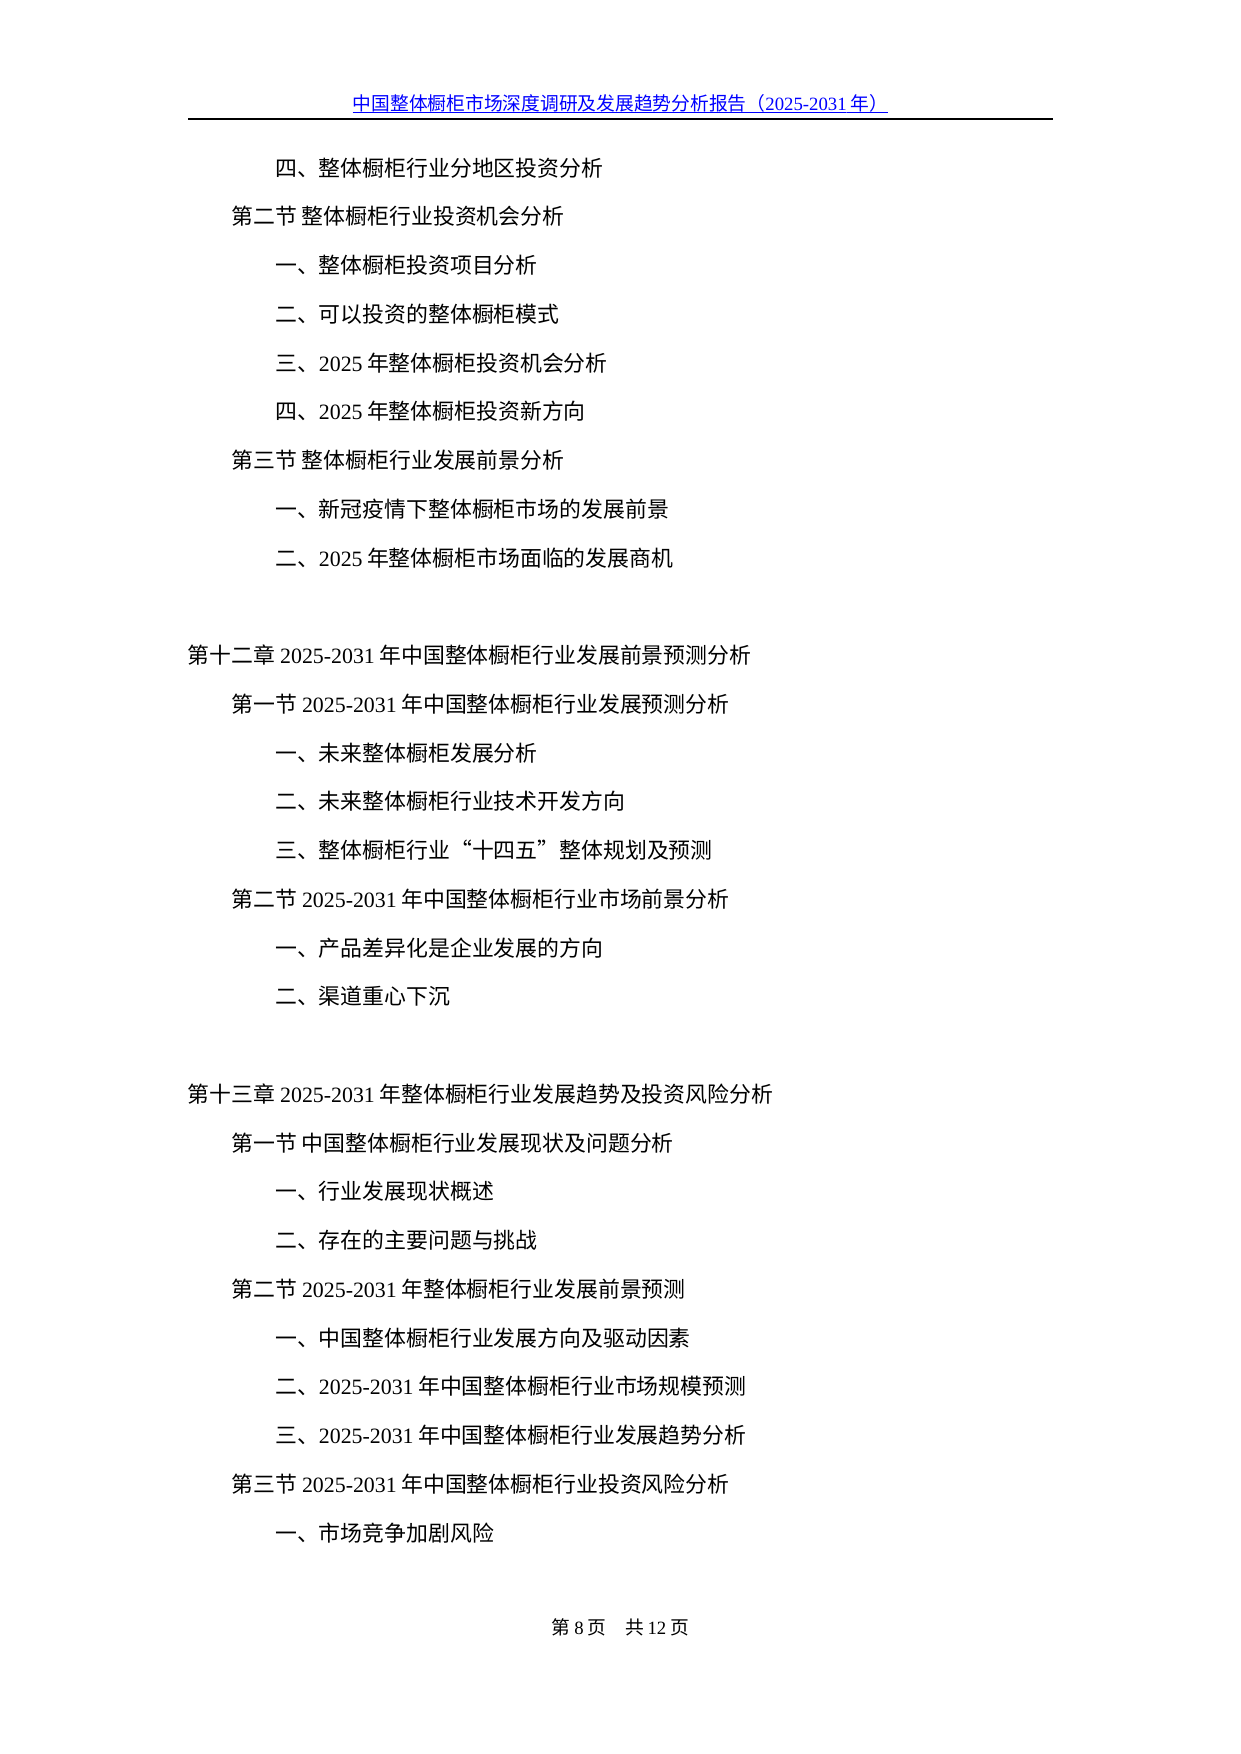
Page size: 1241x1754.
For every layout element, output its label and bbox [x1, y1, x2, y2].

text [187, 150, 1053, 1548]
